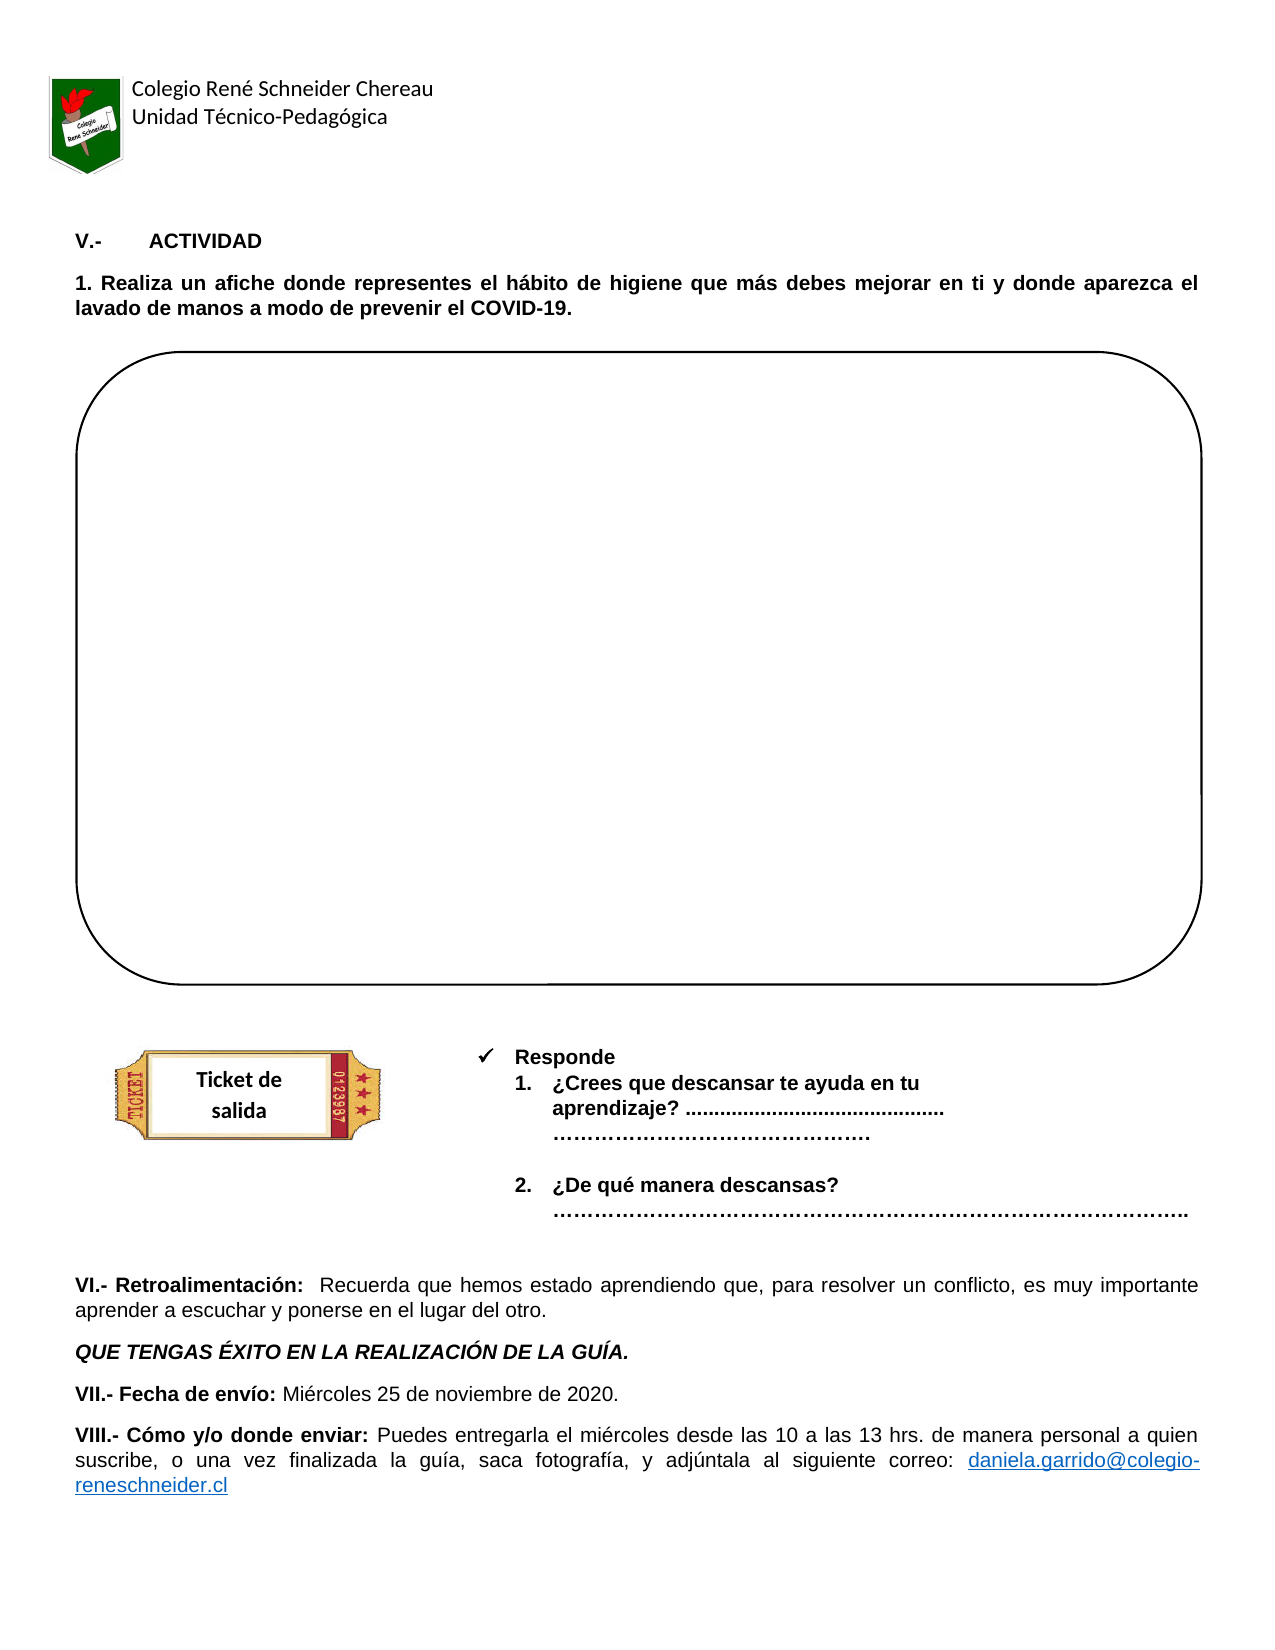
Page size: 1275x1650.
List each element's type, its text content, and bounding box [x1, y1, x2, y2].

table_header [75, 1044, 428, 1272]
text VII.- Fecha de envío: Miércoles 25 de noviembre de 2020. [75, 1381, 1200, 1406]
picture [102, 1044, 401, 1141]
text VIII.- Cómo y/o donde enviar: Puedes entregarla el miércoles desde las 10 a las 13 hrs. de manera personal a quien suscribe, o una vez finalizada la guía, saca fotografía, y adjúntala al siguiente correo: daniela.garrido@colegio-reneschneider.cl [75, 1422, 1200, 1497]
table_header Responde ¿Crees que descansar te ayuda en tu aprendizaje? .............................................………………………………………. ¿De qué manera descansas? ……………………………………………………………………………….. [428, 1044, 1200, 1272]
text 1. Realiza un afiche donde representes el hábito de higiene que más debes mejorar en ti y donde aparezca el lavado de manos a modo de prevenir el COVID-19. [75, 269, 1200, 319]
picture [48, 76, 124, 174]
text QUE TENGAS ÉXITO EN LA REALIZACIÓN DE LA GUÍA. [75, 1339, 1200, 1364]
text V.- ACTIVIDAD [75, 228, 1200, 253]
text VI.- Retroalimentación: Recuerda que hemos estado aprendiendo que, para resolver un conflicto, es muy importante aprender a escuchar y ponerse en el lugar del otro. [75, 1272, 1200, 1322]
